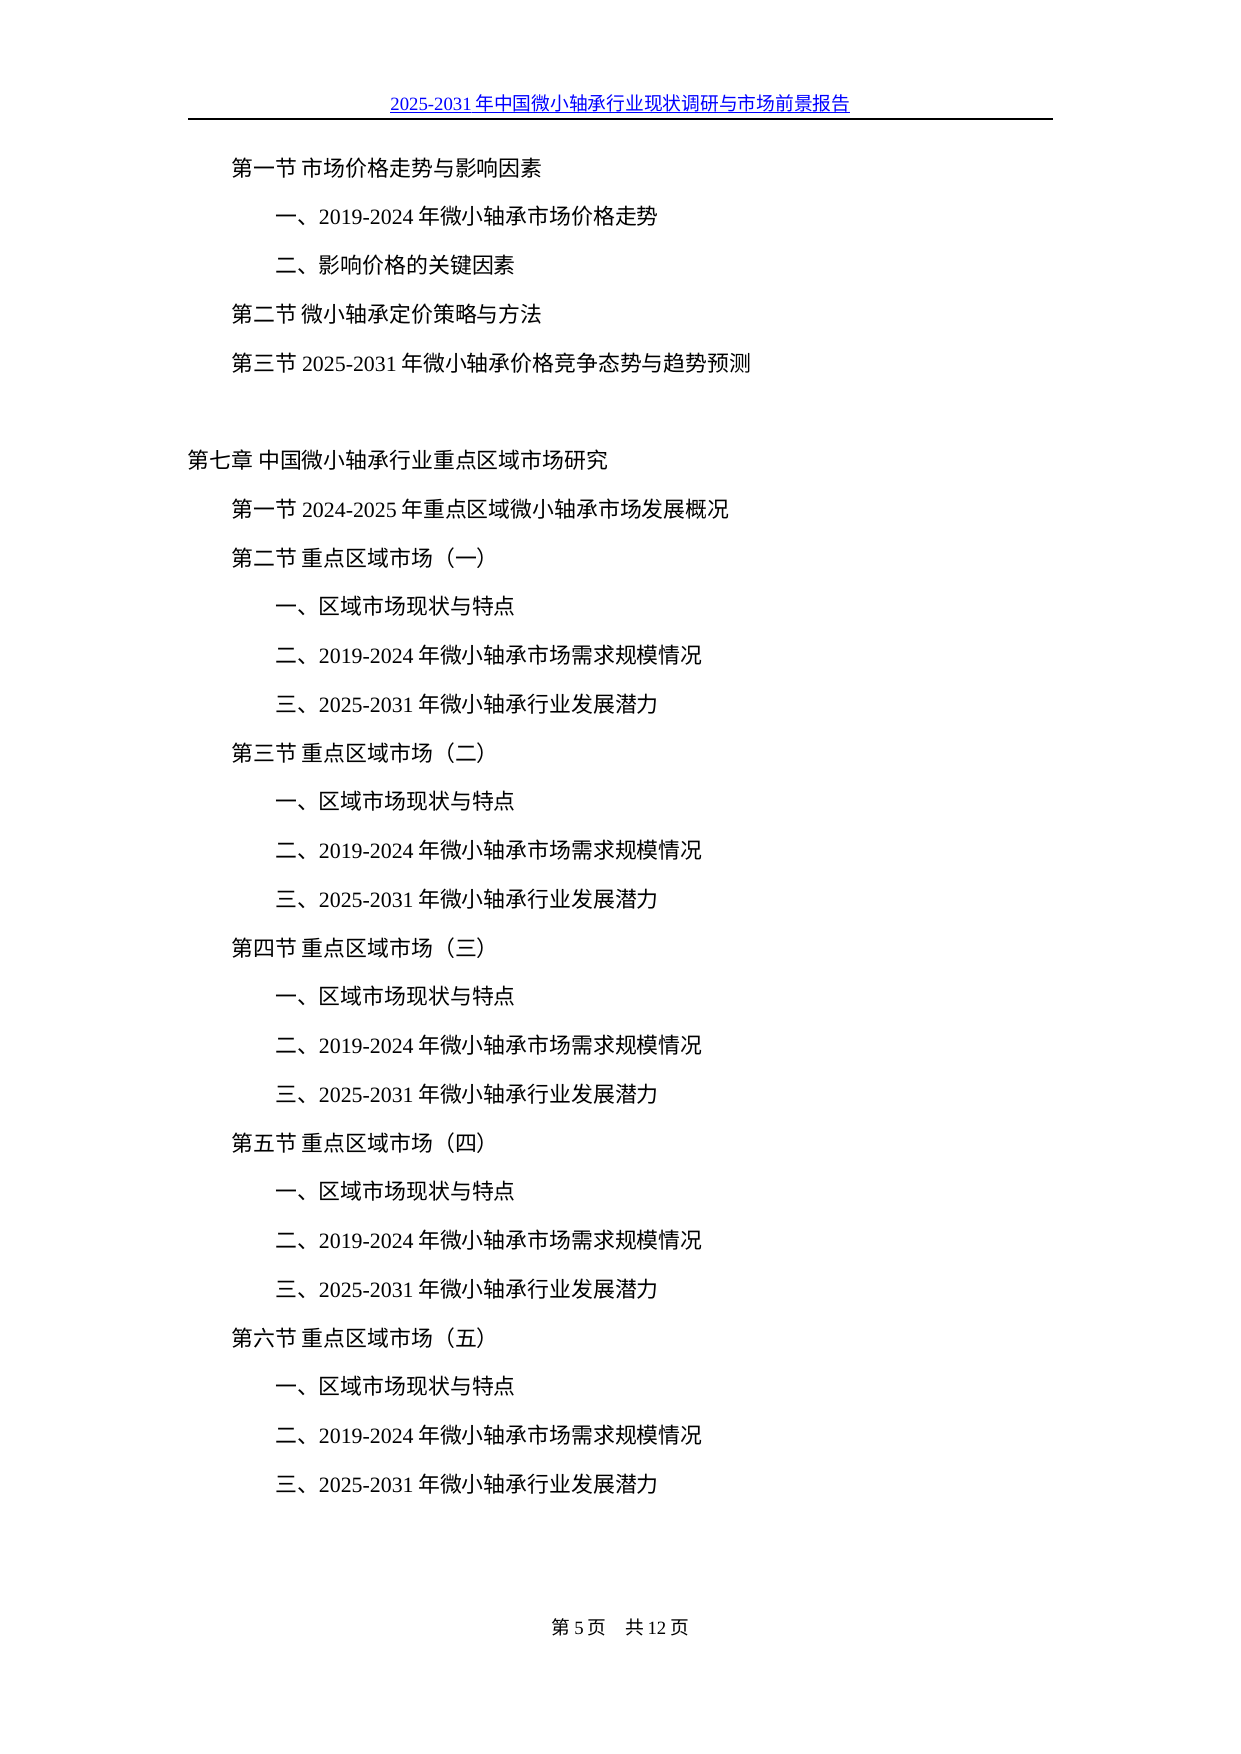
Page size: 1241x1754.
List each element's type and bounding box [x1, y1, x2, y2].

text [187, 150, 1053, 1499]
